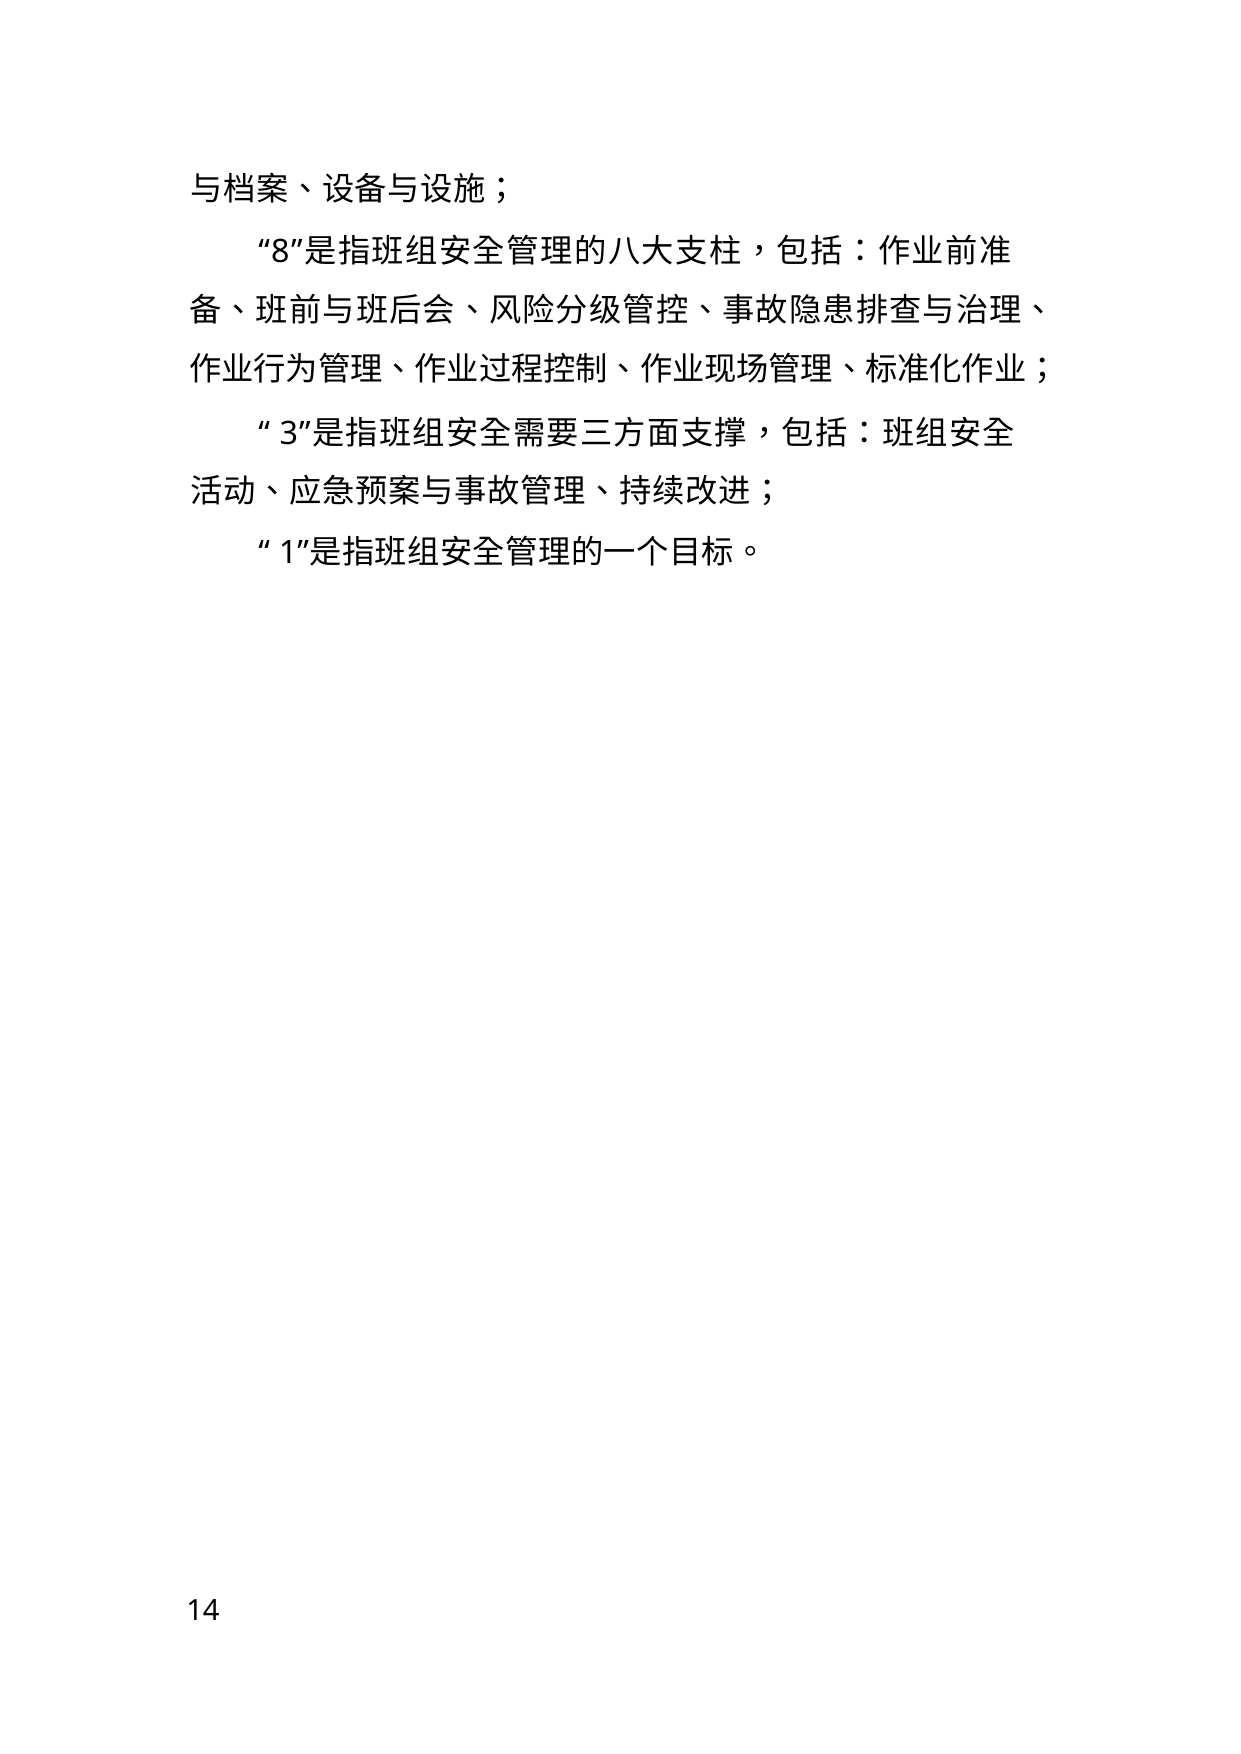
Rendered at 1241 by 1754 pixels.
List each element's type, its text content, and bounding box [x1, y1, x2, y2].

text “8”是指班组安全管理的八大支柱，包括：作业前准 备、班前与班后会、风险分级管控、事故隐患排查与治理、 作业行为管理、作业过程控制、作业现场管理、标准化作业； [189, 228, 1060, 390]
text 与档案、设备与设施； [191, 168, 1060, 209]
text “ 1”是指班组安全管理的一个目标。 [258, 532, 1060, 572]
text “ 3”是指班组安全需要三方面支撑，包括：班组安全 活动、应急预案与事故管理、持续改进； [191, 410, 1053, 512]
